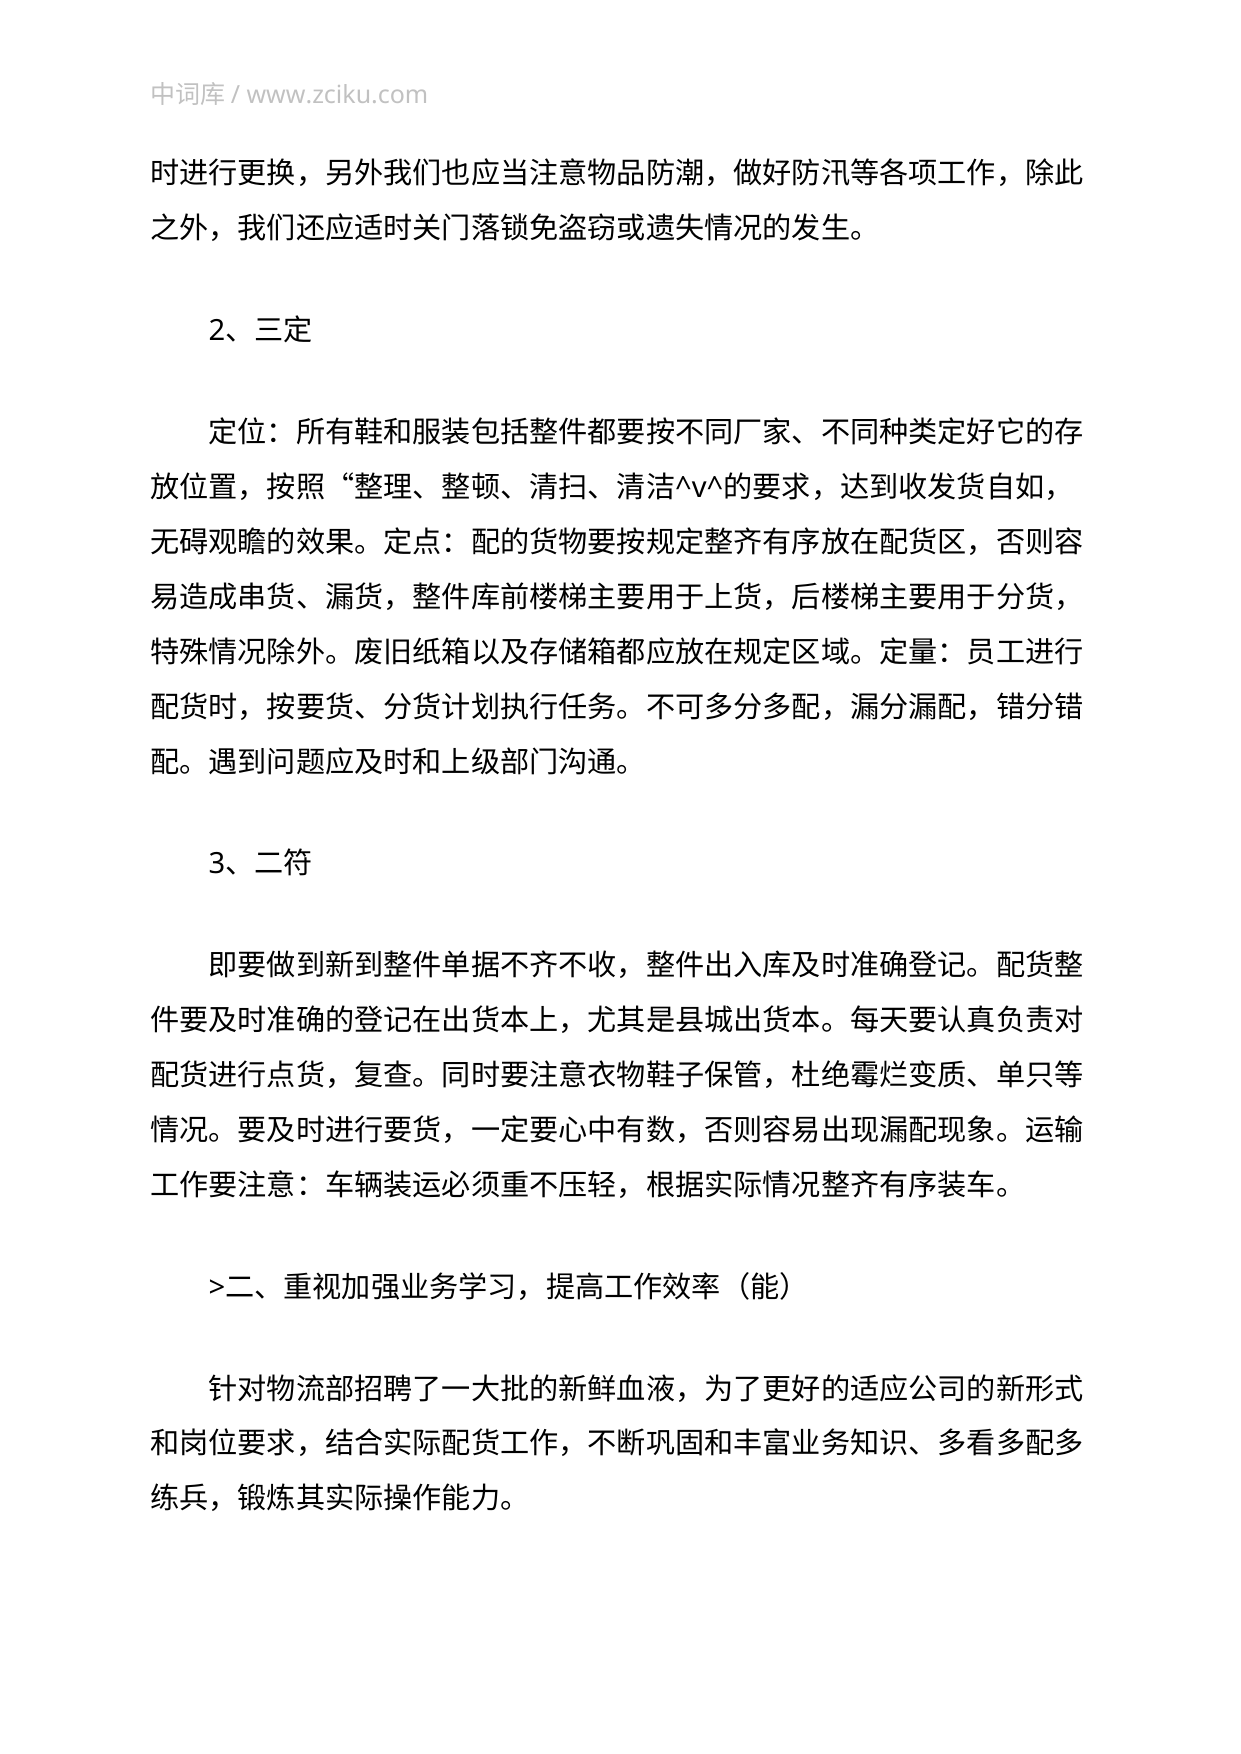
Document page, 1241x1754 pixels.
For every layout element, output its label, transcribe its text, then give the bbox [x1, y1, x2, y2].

text 定位：所有鞋和服装包括整件都要按不同厂家、不同种类定好它的存放位置，按照“整理、整顿、清扫、清洁^v^的要求，达到收发货自如，无碍观瞻的效果。定点：配的货物要按规定整齐有序放在配货区，否则容易造成串货、漏货，整件库前楼梯主要用于上货，后楼梯主要用于分货，特殊情况除外。废旧纸箱以及存储箱都应放在规定区域。定量：员工进行配货时，按要货、分货计划执行任务。不可多分多配，漏分漏配，错分错配。遇到问题应及时和上级部门沟通。 [150, 409, 1090, 780]
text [150, 150, 1090, 247]
text 2、三定 [150, 307, 1090, 349]
text 针对物流部招聘了一大批的新鲜血液，为了更好的适应公司的新形式和岗位要求，结合实际配货工作，不断巩固和丰富业务知识、多看多配多练兵，锻炼其实际操作能力。 [150, 1365, 1090, 1517]
text 即要做到新到整件单据不齐不收，整件出入库及时准确登记。配货整件要及时准确的登记在出货本上，尤其是县城出货本。每天要认真负责对配货进行点货，复查。同时要注意衣物鞋子保管，杜绝霉烂变质、单只等情况。要及时进行要货，一定要心中有数，否则容易出现漏配现象。运输工作要注意：车辆装运必须重不压轻，根据实际情况整齐有序装车。 [150, 942, 1090, 1204]
text 3、二符 [150, 840, 1090, 882]
text >二、重视加强业务学习，提高工作效率（能） [150, 1263, 1090, 1306]
